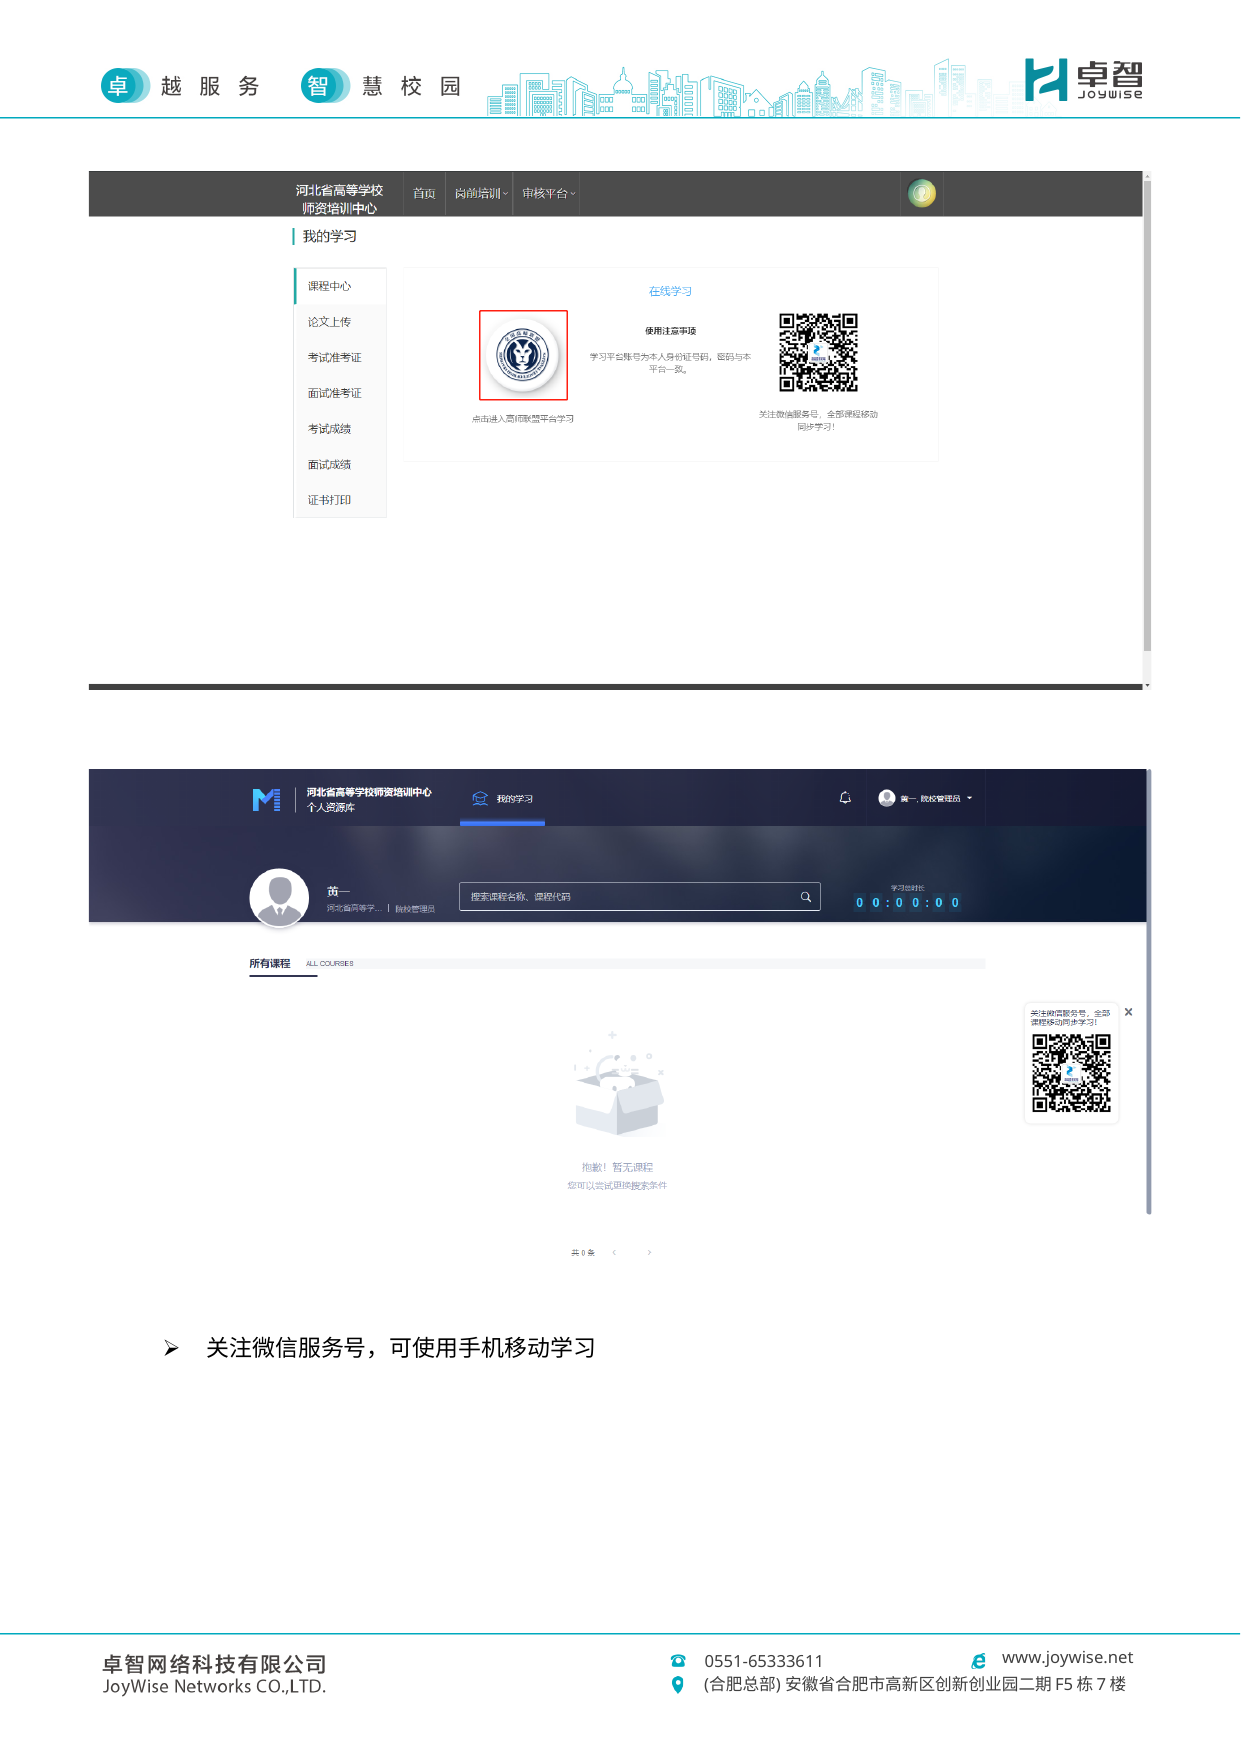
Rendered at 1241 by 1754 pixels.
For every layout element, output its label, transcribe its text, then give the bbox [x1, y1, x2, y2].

list 关注微信服务号，可使用手机移动学习 [162, 1314, 1152, 1379]
picture [0, 0, 1241, 119]
picture [0, 1632, 1241, 1754]
picture [88, 171, 1152, 690]
picture [88, 769, 1152, 1288]
